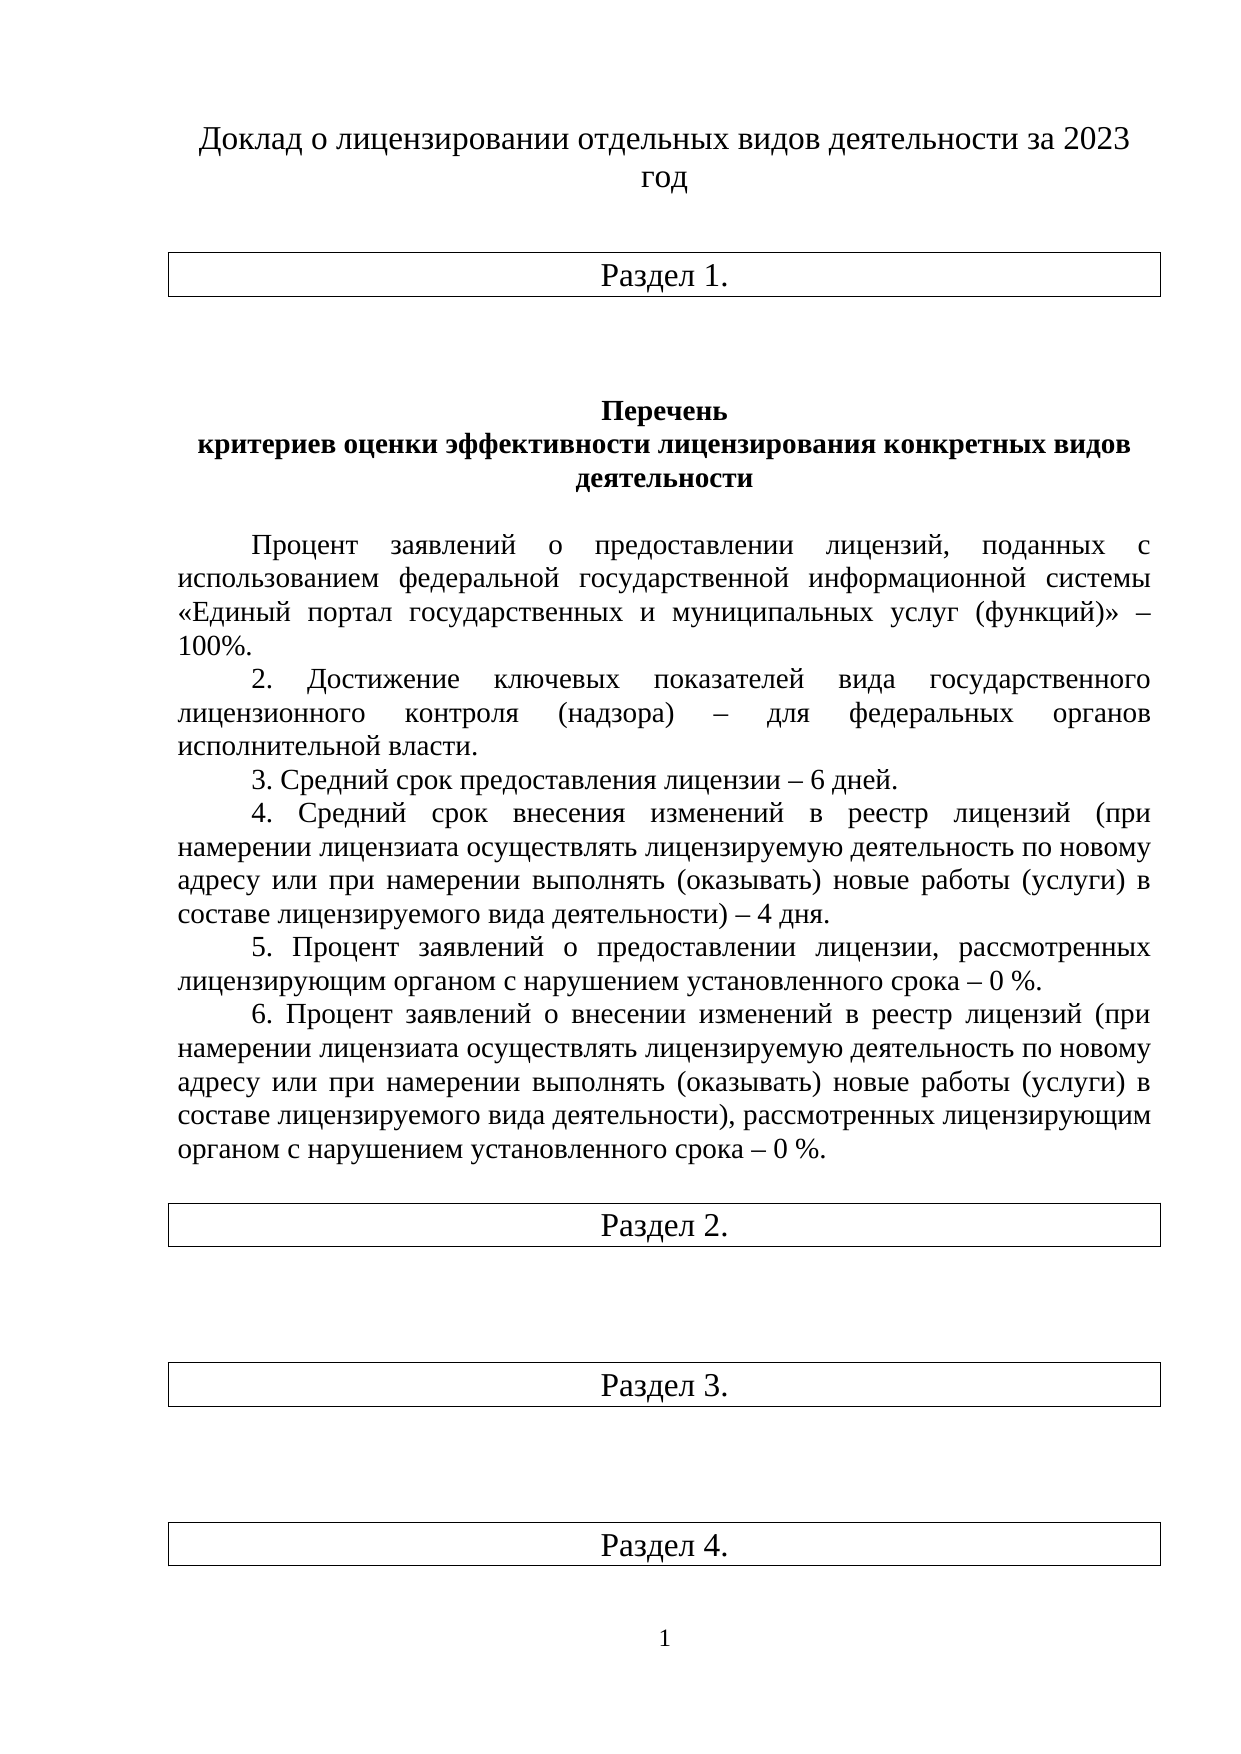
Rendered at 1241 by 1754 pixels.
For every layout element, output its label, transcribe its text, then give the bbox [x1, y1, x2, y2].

text критериев оценки эффективности лицензирования конкретных видов деятельности [177, 426, 1152, 493]
text Раздел 4. [169, 1523, 1160, 1565]
text 3. Средний срок предоставления лицензии – 6 дней. [177, 762, 1152, 795]
text Процент заявлений о предоставлении лицензий, поданных с использованием федеральной государственной информационной системы «Единый портал государственных и муниципальных услуг (функций)» – 100%. [177, 527, 1152, 661]
text 6. Процент заявлений о внесении изменений в реестр лицензий (при намерении лицензиата осуществлять лицензируемую деятельность по новому адресу или при намерении выполнять (оказывать) новые работы (услуги) в составе лицензируемого вида деятельности), рассмотренных лицензирующим органом с нарушением установленного срока – 0 %. [177, 997, 1152, 1164]
text 4. Средний срок внесения изменений в реестр лицензий (при намерении лицензиата осуществлять лицензируемую деятельность по новому адресу или при намерении выполнять (оказывать) новые работы (услуги) в составе лицензируемого вида деятельности) – 4 дня. [177, 795, 1152, 929]
text 5. Процент заявлений о предоставлении лицензии, рассмотренных лицензирующим органом с нарушением установленного срока – 0 %. [177, 929, 1152, 997]
text Раздел 3. [169, 1363, 1160, 1406]
text Раздел 1. [169, 253, 1160, 296]
text Доклад о лицензировании отдельных видов деятельности за 2023 год [177, 118, 1152, 195]
text 2. Достижение ключевых показателей вида государственного лицензионного контроля (надзора) – для федеральных органов исполнительной власти. [177, 661, 1152, 762]
text Перечень [177, 393, 1152, 426]
text Раздел 2. [169, 1204, 1160, 1246]
